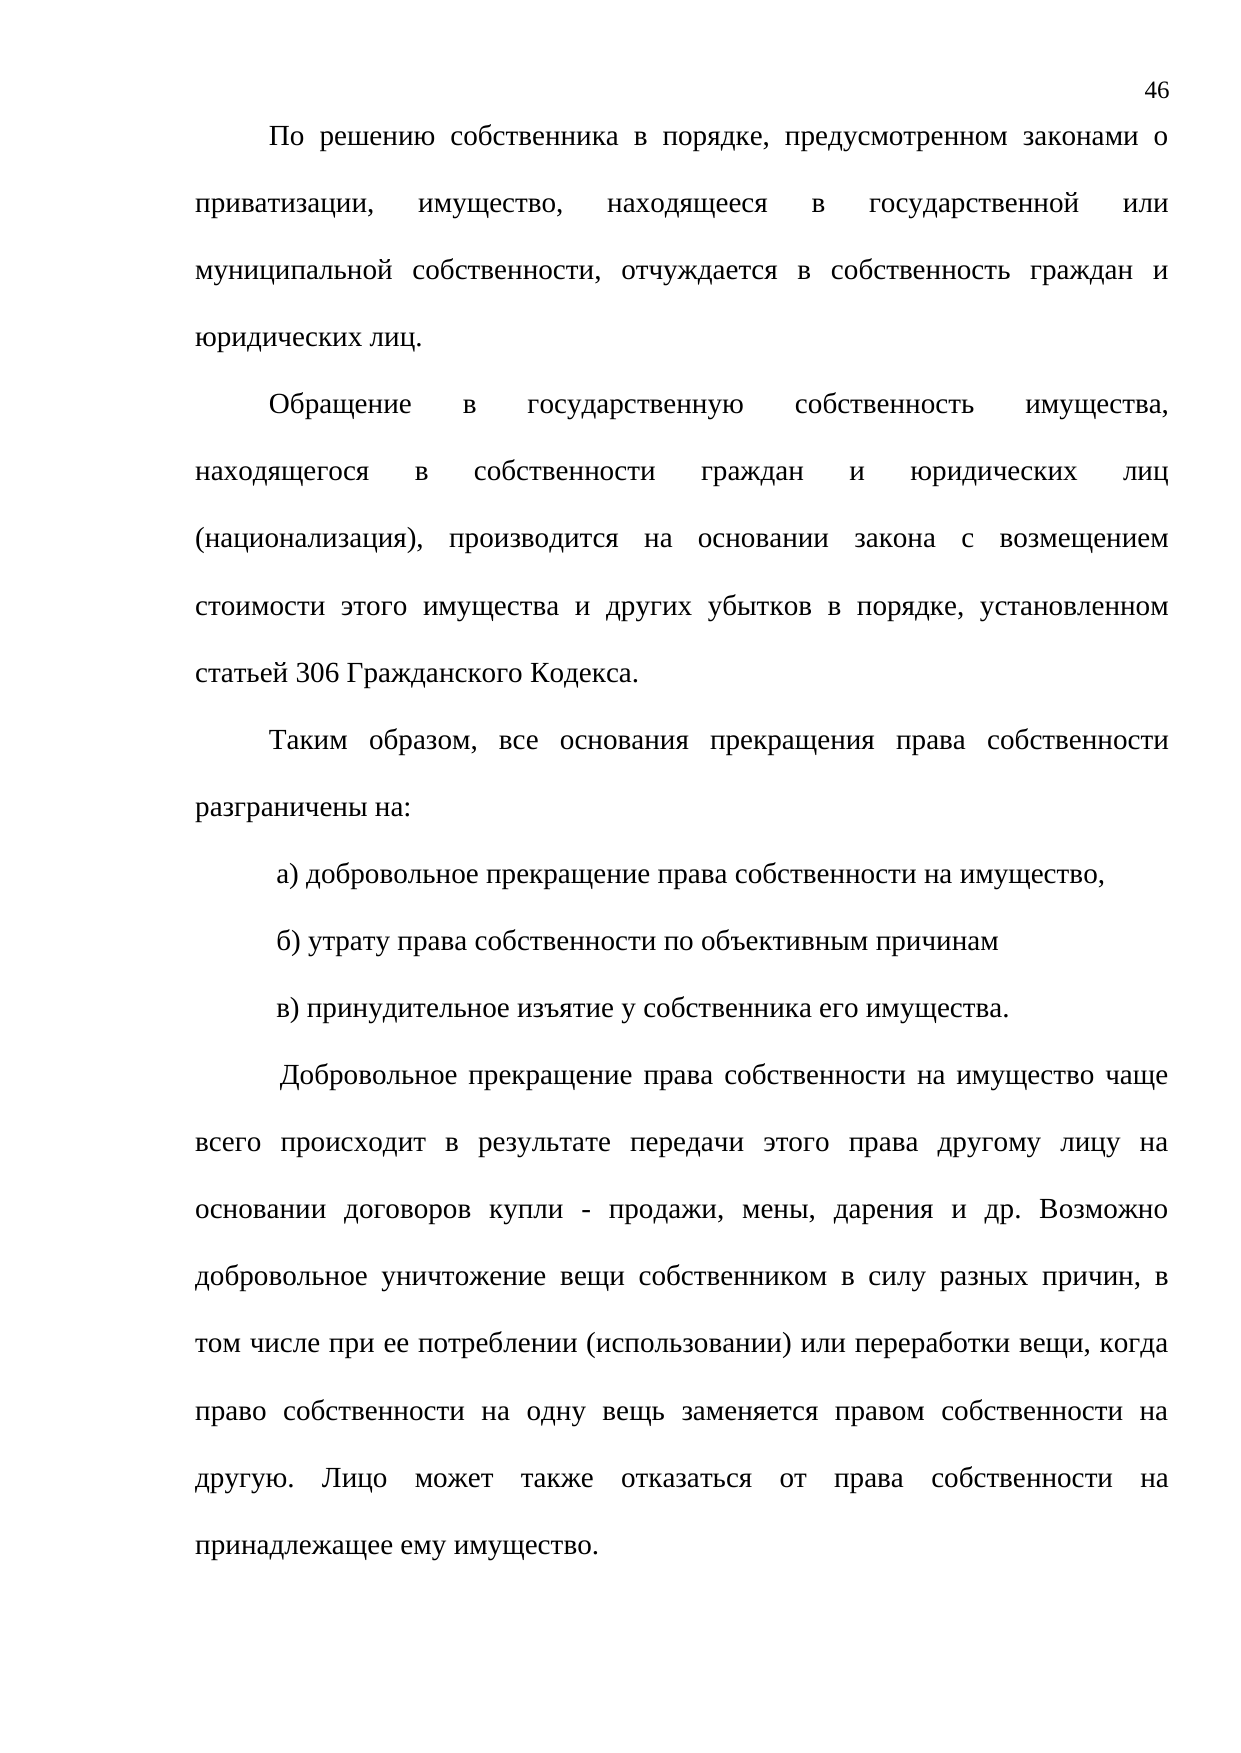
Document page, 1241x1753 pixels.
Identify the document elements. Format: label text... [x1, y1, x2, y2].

text в) принудительное изъятие у собственника его имущества. [195, 990, 1169, 1024]
text По решению собственника в порядке, предусмотренном законами о приватизации, имущество, находящееся в государственной или муниципальной собственности, отчуждается в собственность граждан и юридических лиц. [195, 118, 1169, 353]
text а) добровольное прекращение права собственности на имущество, [195, 856, 1169, 889]
text Добровольное прекращение права собственности на имущество чаще всего происходит в результате передачи этого права другому лицу на основании договоров купли - продажи, мены, дарения и др. Возможно добровольное уничтожение вещи собственником в силу разных причин, в том числе при ее потреблении (использовании) или переработки вещи, когда право собственности на одну вещь заменяется правом собственности на другую. Лицо может также отказаться от права собственности на принадлежащее ему имущество. [195, 1057, 1169, 1560]
text Таким образом, все основания прекращения права собственности разграничены на: [195, 722, 1169, 822]
text Обращение в государственную собственность имущества, находящегося в собственности граждан и юридических лиц (национализация), производится на основании закона с возмещением стоимости этого имущества и других убытков в порядке, установленном статьей 306 Гражданского Кодекса. [195, 386, 1169, 688]
text б) утрату права собственности по объективным причинам [195, 923, 1169, 957]
